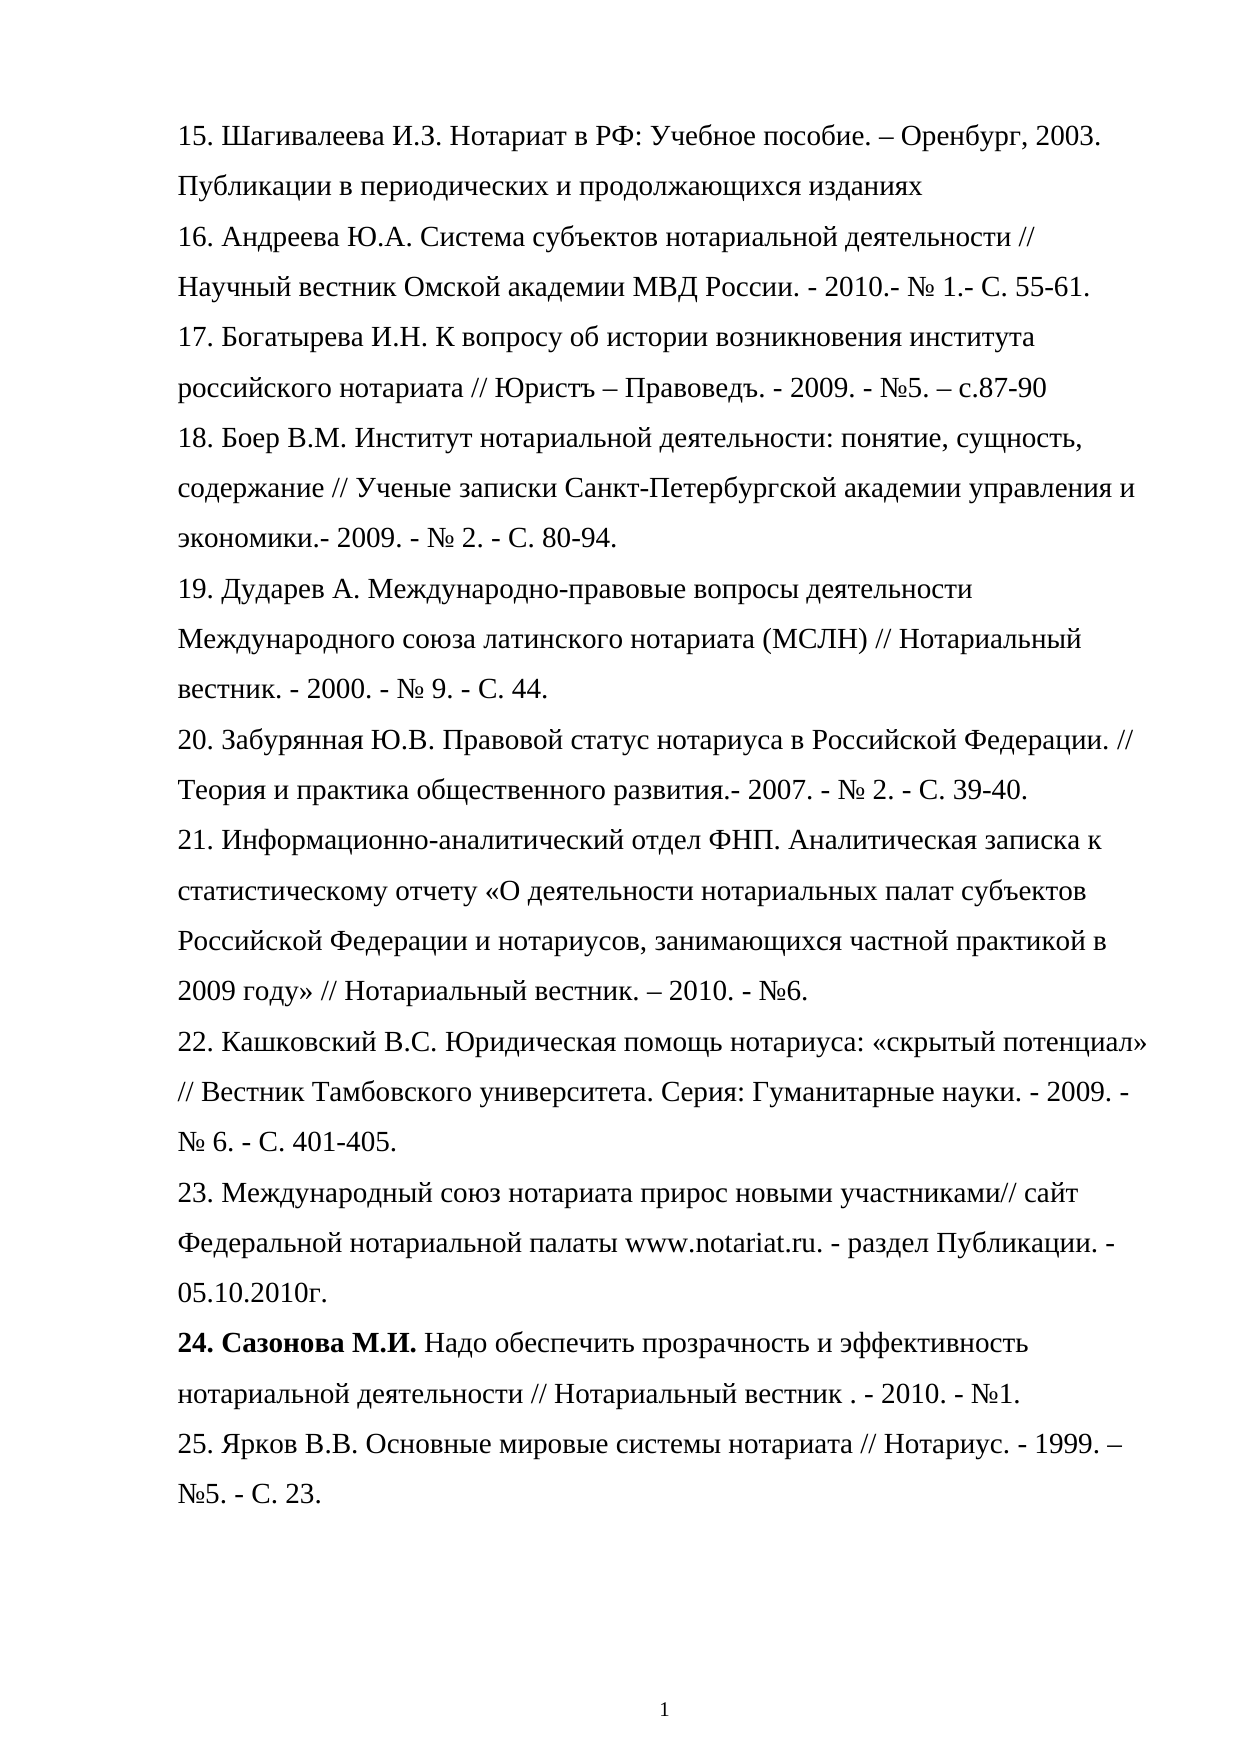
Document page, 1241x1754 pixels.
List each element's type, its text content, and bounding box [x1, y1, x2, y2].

text 16. Андреева Ю.А. Система субъектов нотариальной деятельности // Научный вестник Омской академии МВД России. - 2010.- № 1.- С. 55-61. [177, 219, 1152, 303]
title 24. Сазонова М.И. Надо обеспечить прозрачность и эффективность нотариальной деятельности // Нотариальный вестник . - 2010. - №1. [177, 1326, 1152, 1409]
text 17. Богатырева И.Н. К вопросу об истории возникновения института российского нотариата // Юристъ – Правоведъ. - 2009. - №5. – с.87-90 [177, 319, 1152, 403]
text 23. Международный союз нотариата прирос новыми участниками// сайт Федеральной нотариальной палаты www.notariat.ru. - раздел Публикации. - 05.10.2010г. [177, 1175, 1152, 1309]
text 18. Боер В.М. Институт нотариальной деятельности: понятие, сущность, содержание // Ученые записки Санкт-Петербургской академии управления и экономики.- 2009. - № 2. - С. 80-94. [177, 420, 1152, 554]
text 22. Кашковский В.С. Юридическая помощь нотариуса: «скрытый потенциал» // Вестник Тамбовского университета. Серия: Гуманитарные науки. - 2009. - № 6. - С. 401-405. [177, 1024, 1152, 1158]
text 19. Дударев А. Международно-правовые вопросы деятельности Международного союза латинского нотариата (МСЛН) // Нотариальный вестник. - 2000. - № 9. - С. 44. [177, 571, 1152, 705]
text 15. Шагивалеева И.З. Нотариат в РФ: Учебное пособие. – Оренбург, 2003. [177, 118, 1152, 152]
text 25. Ярков В.В. Основные мировые системы нотариата // Нотариус. - 1999. – №5. - С. 23. [177, 1426, 1152, 1510]
text 21. Информационно-аналитический отдел ФНП. Аналитическая записка к статистическому отчету «О деятельности нотариальных палат субъектов Российской Федерации и нотариусов, занимающихся частной практикой в 2009 году» // Нотариальный вестник. – 2010. - №6. [177, 822, 1152, 1007]
text Публикации в периодических и продолжающихся изданиях [177, 168, 1152, 202]
text 20. Забурянная Ю.В. Правовой статус нотариуса в Российской Федерации. // Теория и практика общественного развития.- 2007. - № 2. - С. 39-40. [177, 722, 1152, 806]
